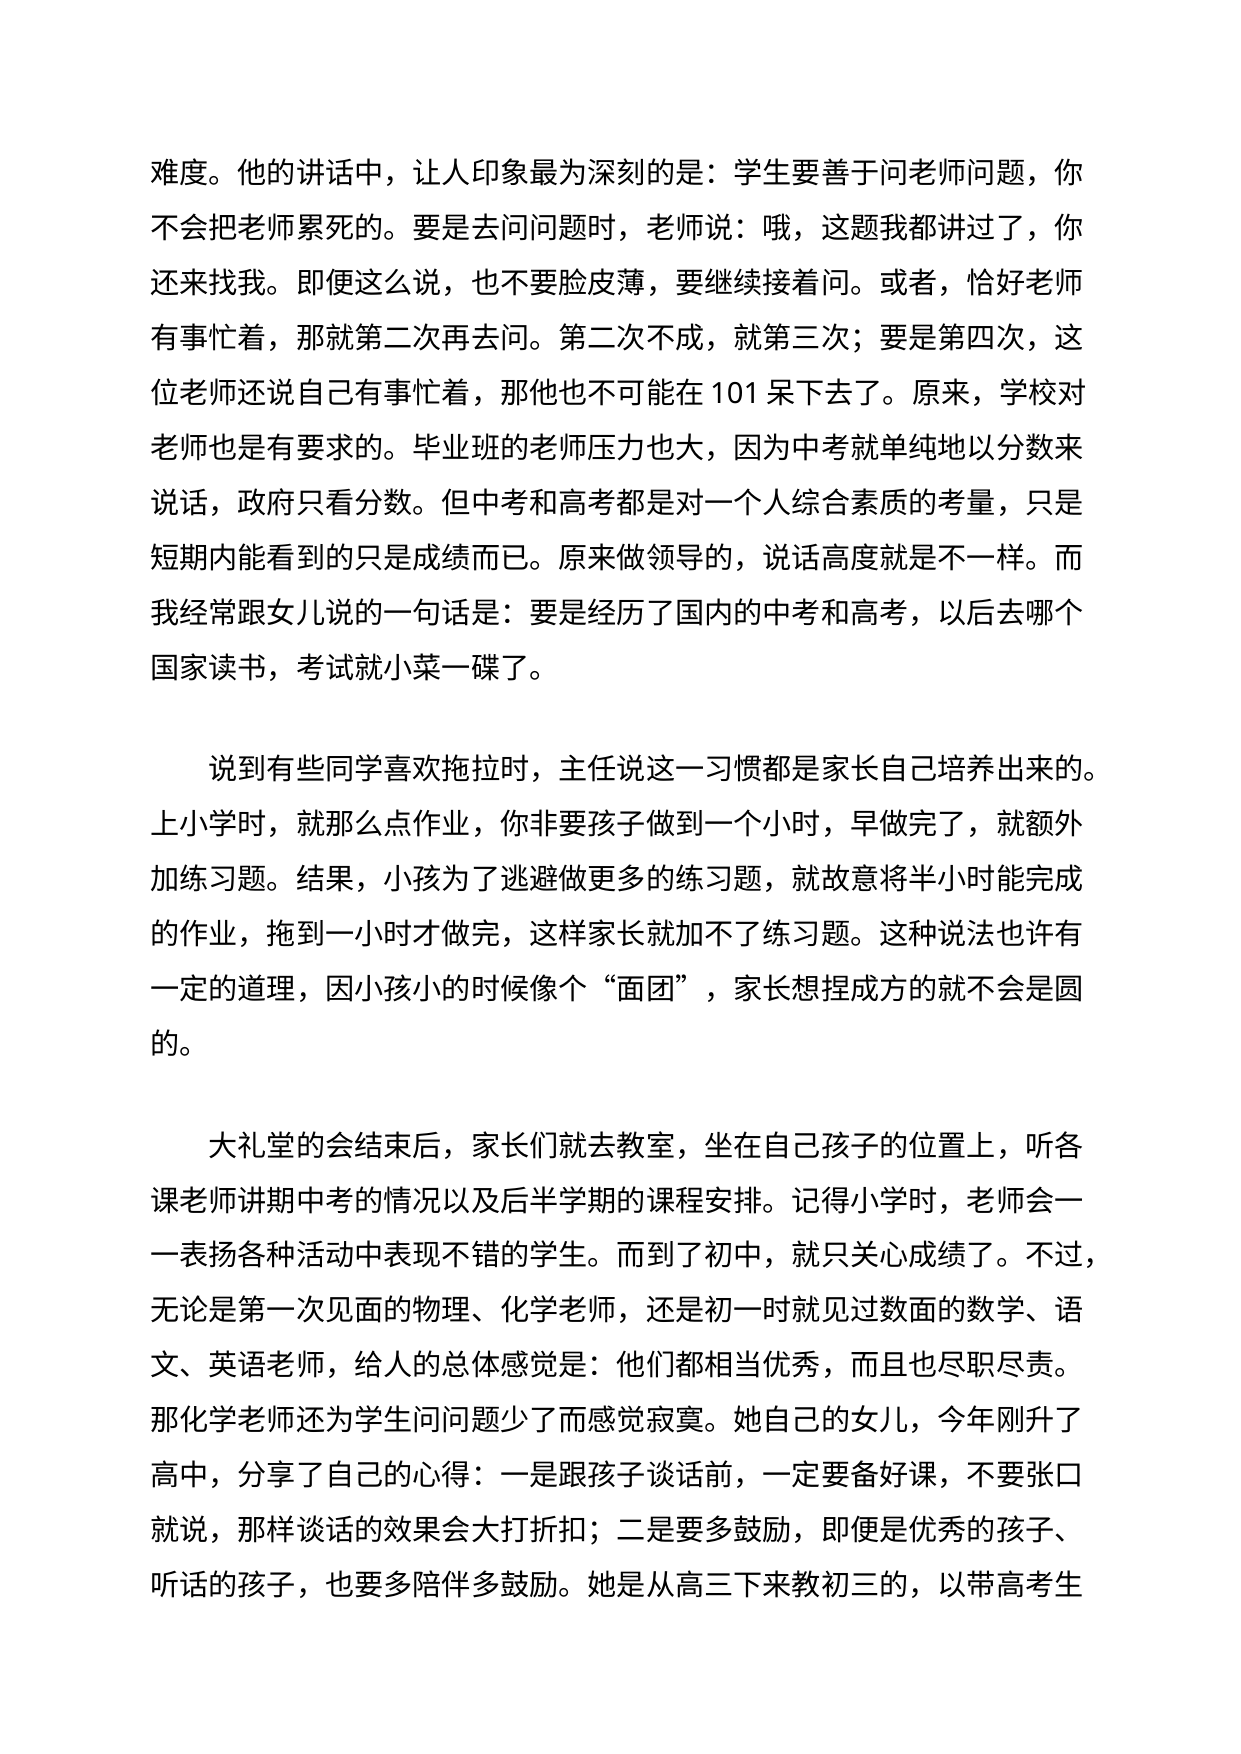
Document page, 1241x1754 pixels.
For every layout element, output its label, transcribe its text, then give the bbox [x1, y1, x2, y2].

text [150, 150, 1090, 686]
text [150, 1122, 1090, 1604]
text 说到有些同学喜欢拖拉时，主任说这一习惯都是家长自己培养出来的。上小学时，就那么点作业，你非要孩子做到一个小时，早做完了，就额外加练习题。结果，小孩为了逃避做更多的练习题，就故意将半小时能完成的作业，拖到一小时才做完，这样家长就加不了练习题。这种说法也许有一定的道理，因小孩小的时候像个“面团”，家长想捏成方的就不会是圆的。 [150, 746, 1090, 1063]
